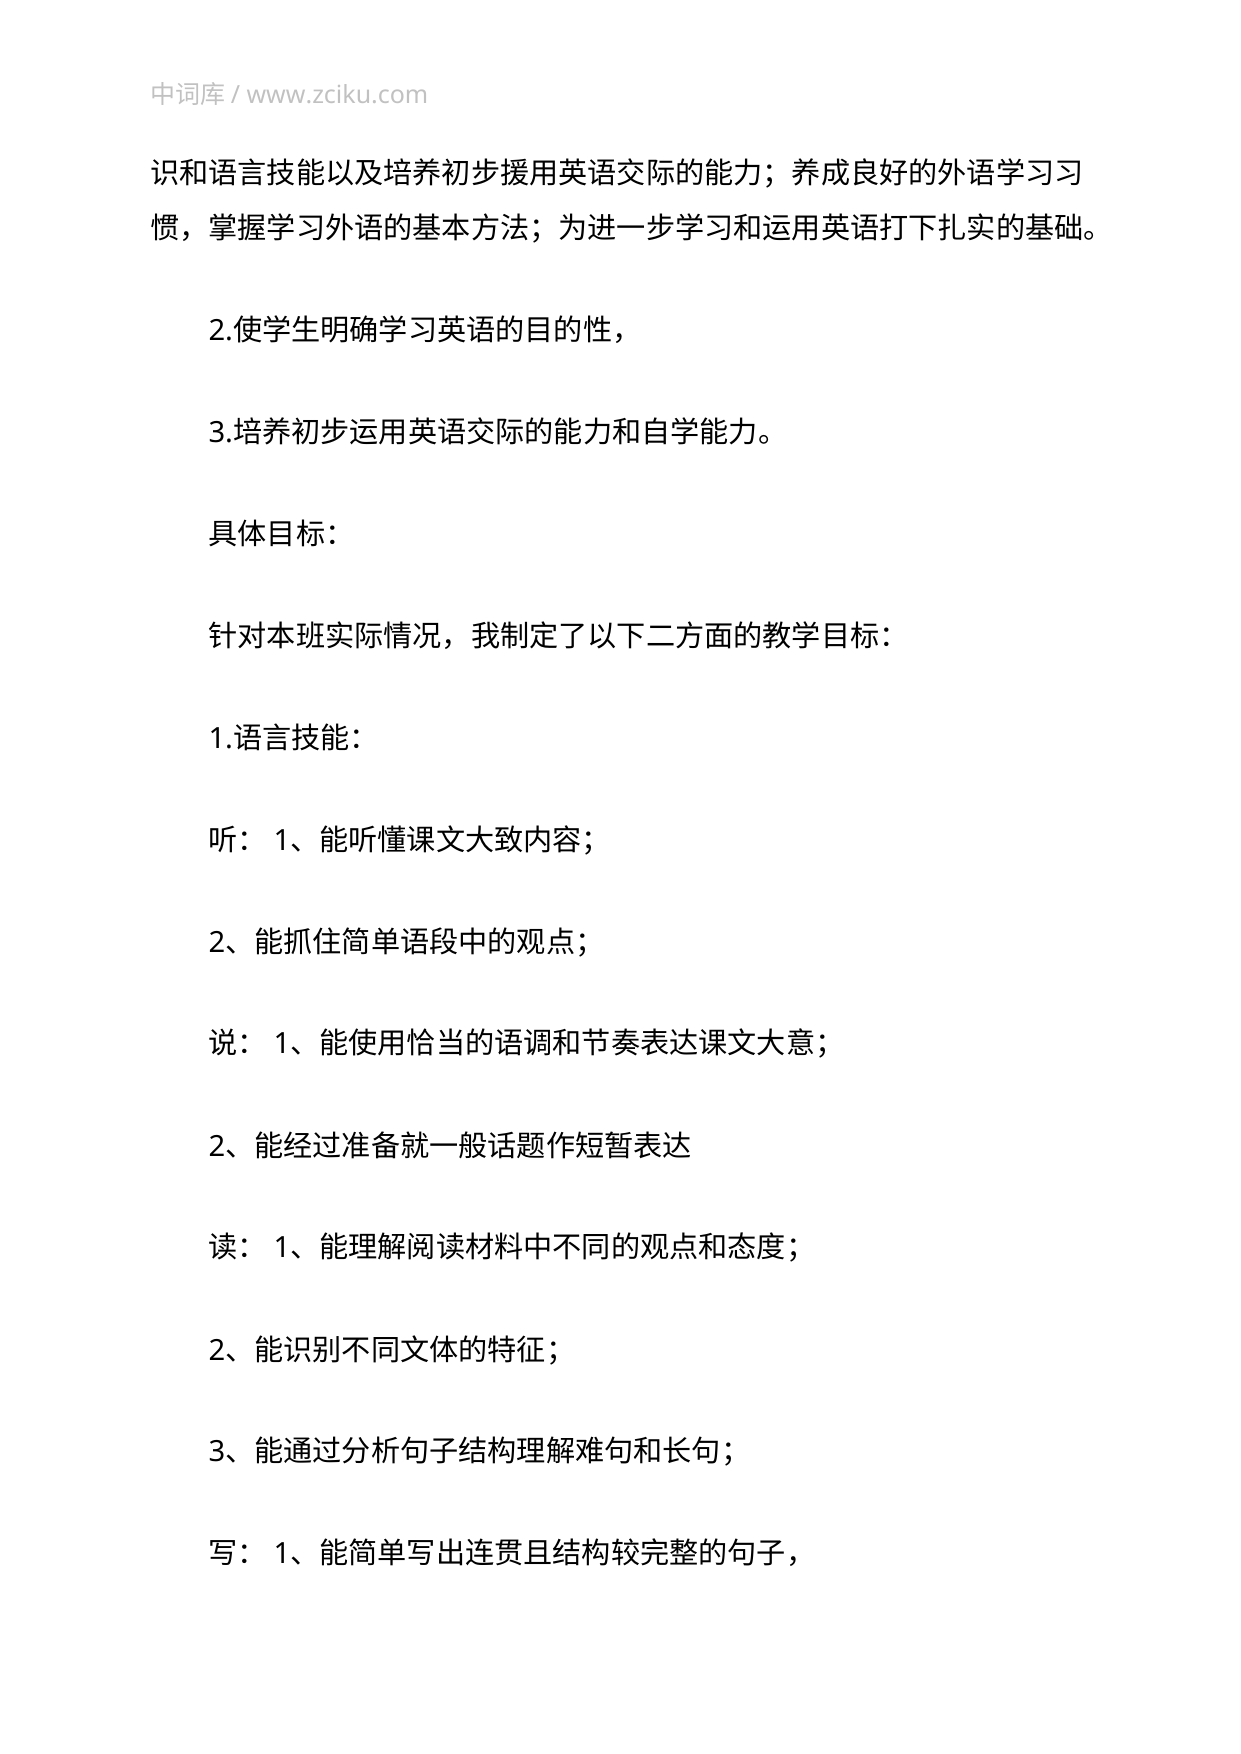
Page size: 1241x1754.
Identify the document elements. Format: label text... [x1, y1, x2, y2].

text 写： 1、能简单写出连贯且结构较完整的句子， [150, 1530, 1090, 1572]
text 具体目标： [150, 511, 1090, 553]
text 3、能通过分析句子结构理解难句和长句； [150, 1428, 1090, 1470]
text 2.使学生明确学习英语的目的性， [150, 307, 1090, 349]
text 1.语言技能： [150, 714, 1090, 757]
text 听： 1、能听懂课文大致内容； [150, 816, 1090, 858]
text 2、能识别不同文体的特征； [150, 1326, 1090, 1368]
text 2、能经过准备就一般话题作短暂表达 [150, 1122, 1090, 1164]
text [150, 150, 1090, 247]
text 说： 1、能使用恰当的语调和节奏表达课文大意； [150, 1020, 1090, 1062]
text 2、能抓住简单语段中的观点； [150, 918, 1090, 961]
text 读： 1、能理解阅读材料中不同的观点和态度； [150, 1224, 1090, 1266]
text 3.培养初步运用英语交际的能力和自学能力。 [150, 409, 1090, 451]
text 针对本班实际情况，我制定了以下二方面的教学目标： [150, 612, 1090, 655]
